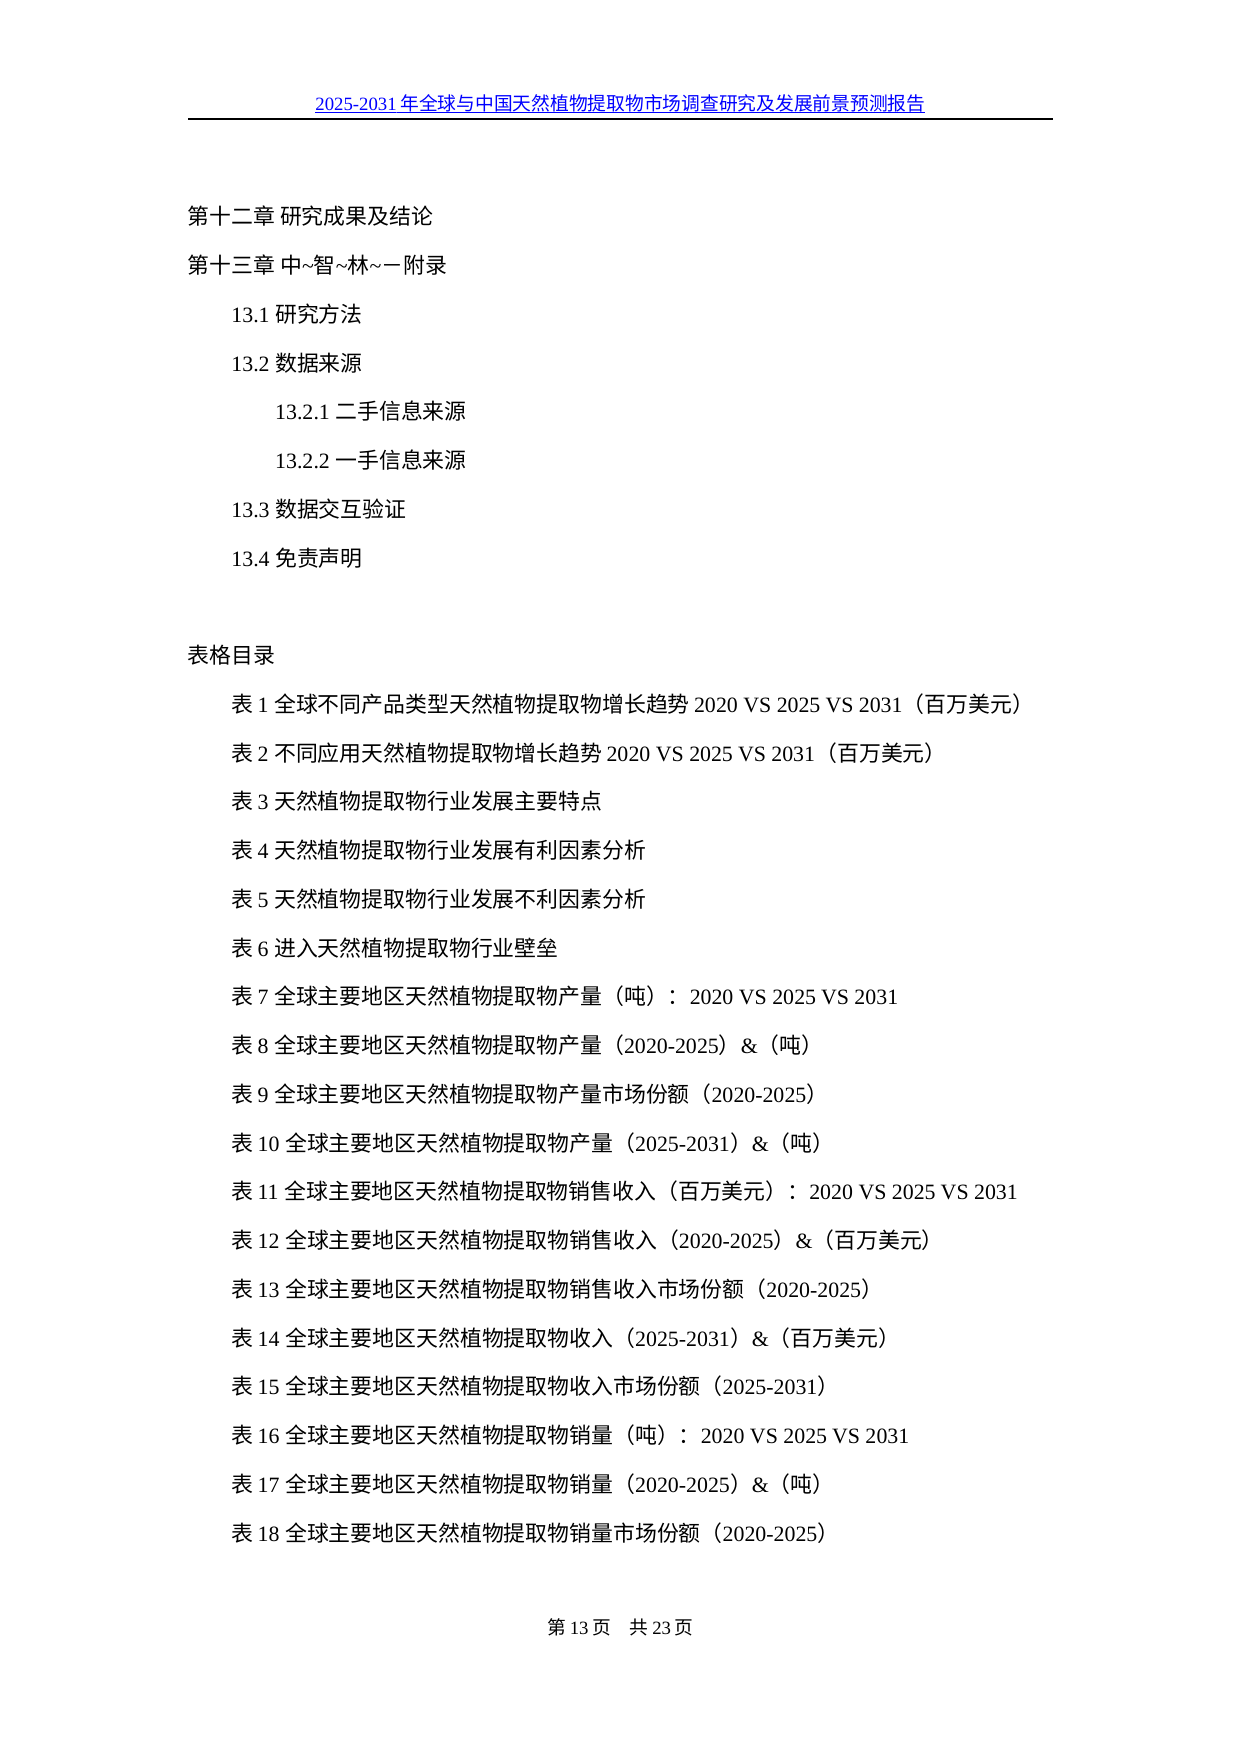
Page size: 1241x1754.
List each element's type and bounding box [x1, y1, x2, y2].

text [187, 150, 1053, 1548]
